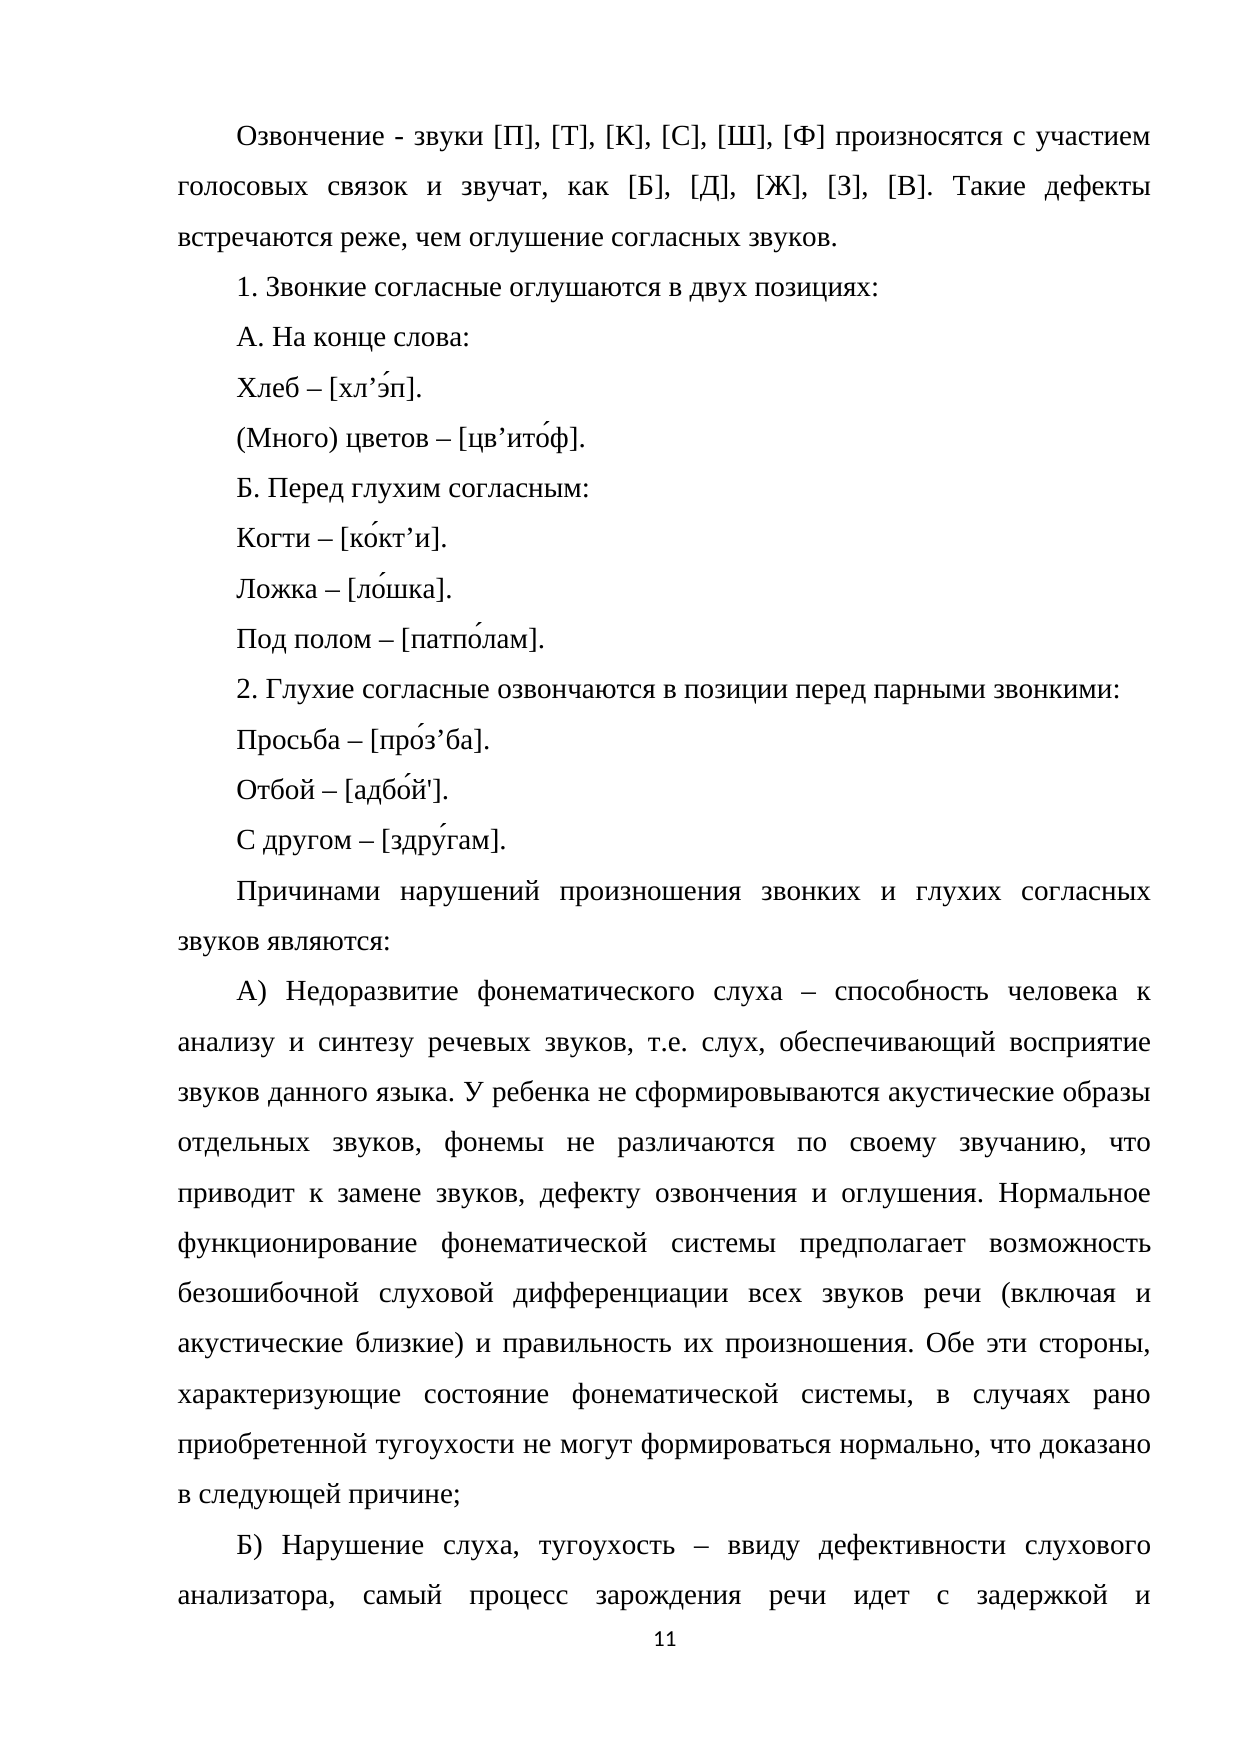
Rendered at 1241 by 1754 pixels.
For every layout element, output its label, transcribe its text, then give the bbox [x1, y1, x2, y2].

text Ложка – [ло́шка]. [177, 571, 1152, 604]
text Озвончение - звуки [П], [Т], [К], [С], [Ш], [Ф] произносятся с участием голосовых связок и звучат, как [Б], [Д], [Ж], [З], [В]. Такие дефекты встречаются реже, чем оглушение согласных звуков. [177, 118, 1152, 252]
text (Много) цветов – [цв’ито́ф]. [177, 420, 1152, 453]
text 1. Звонкие согласные оглушаются в двух позициях: [177, 269, 1152, 303]
text Просьба – [про́з’ба]. [177, 722, 1152, 755]
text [177, 1527, 1152, 1611]
text Когти – [ко́кт’и]. [177, 521, 1152, 554]
text 2. Глухие согласные озвончаются в позиции перед парными звонкими: [177, 672, 1152, 705]
text А. На конце слова: [177, 319, 1152, 353]
text А) Недоразвитие фонематического слуха – способность человека к анализу и синтезу речевых звуков, т.е. слух, обеспечивающий восприятие звуков данного языка. У ребенка не сформировываются акустические образы отдельных звуков, фонемы не различаются по своему звучанию, что приводит к замене звуков, дефекту озвончения и оглушения. Нормальное функционирование фонематической системы предполагает возможность безошибочной слуховой дифференциации всех звуков речи (включая и акустические близкие) и правильность их произношения. Обе эти стороны, характеризующие состояние фонематической системы, в случаях рано приобретенной тугоухости не могут формироваться нормально, что доказано в следующей причине; [177, 973, 1152, 1510]
text Б. Перед глухим согласным: [177, 470, 1152, 504]
text Под полом – [патпо́лам]. [177, 621, 1152, 655]
text С другом – [здру́гам]. [177, 822, 1152, 856]
text Причинами нарушений произношения звонких и глухих согласных звуков являются: [177, 873, 1152, 957]
text Отбой – [адбо́й']. [177, 772, 1152, 806]
text Хлеб – [хл’э́п]. [177, 370, 1152, 403]
